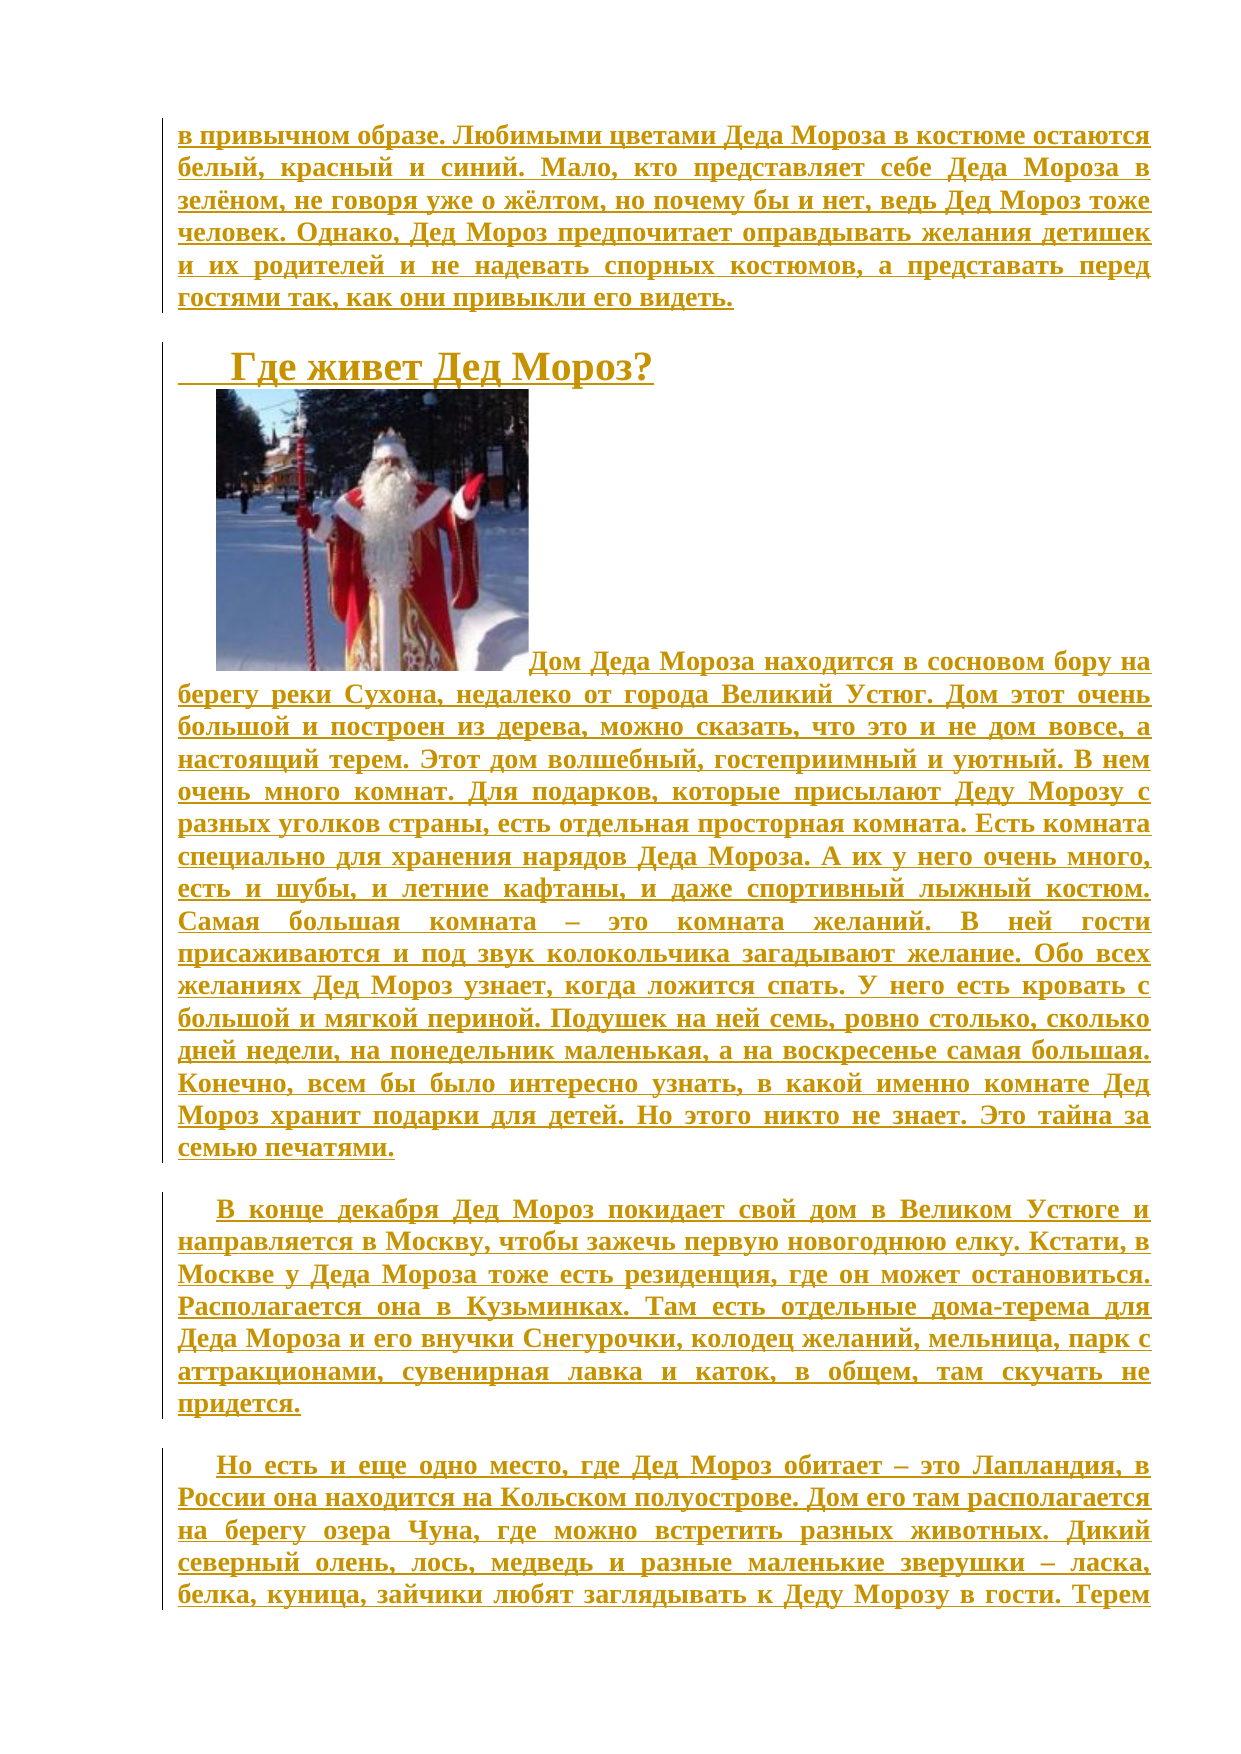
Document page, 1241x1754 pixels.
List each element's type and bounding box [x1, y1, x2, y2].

picture [216, 389, 529, 671]
